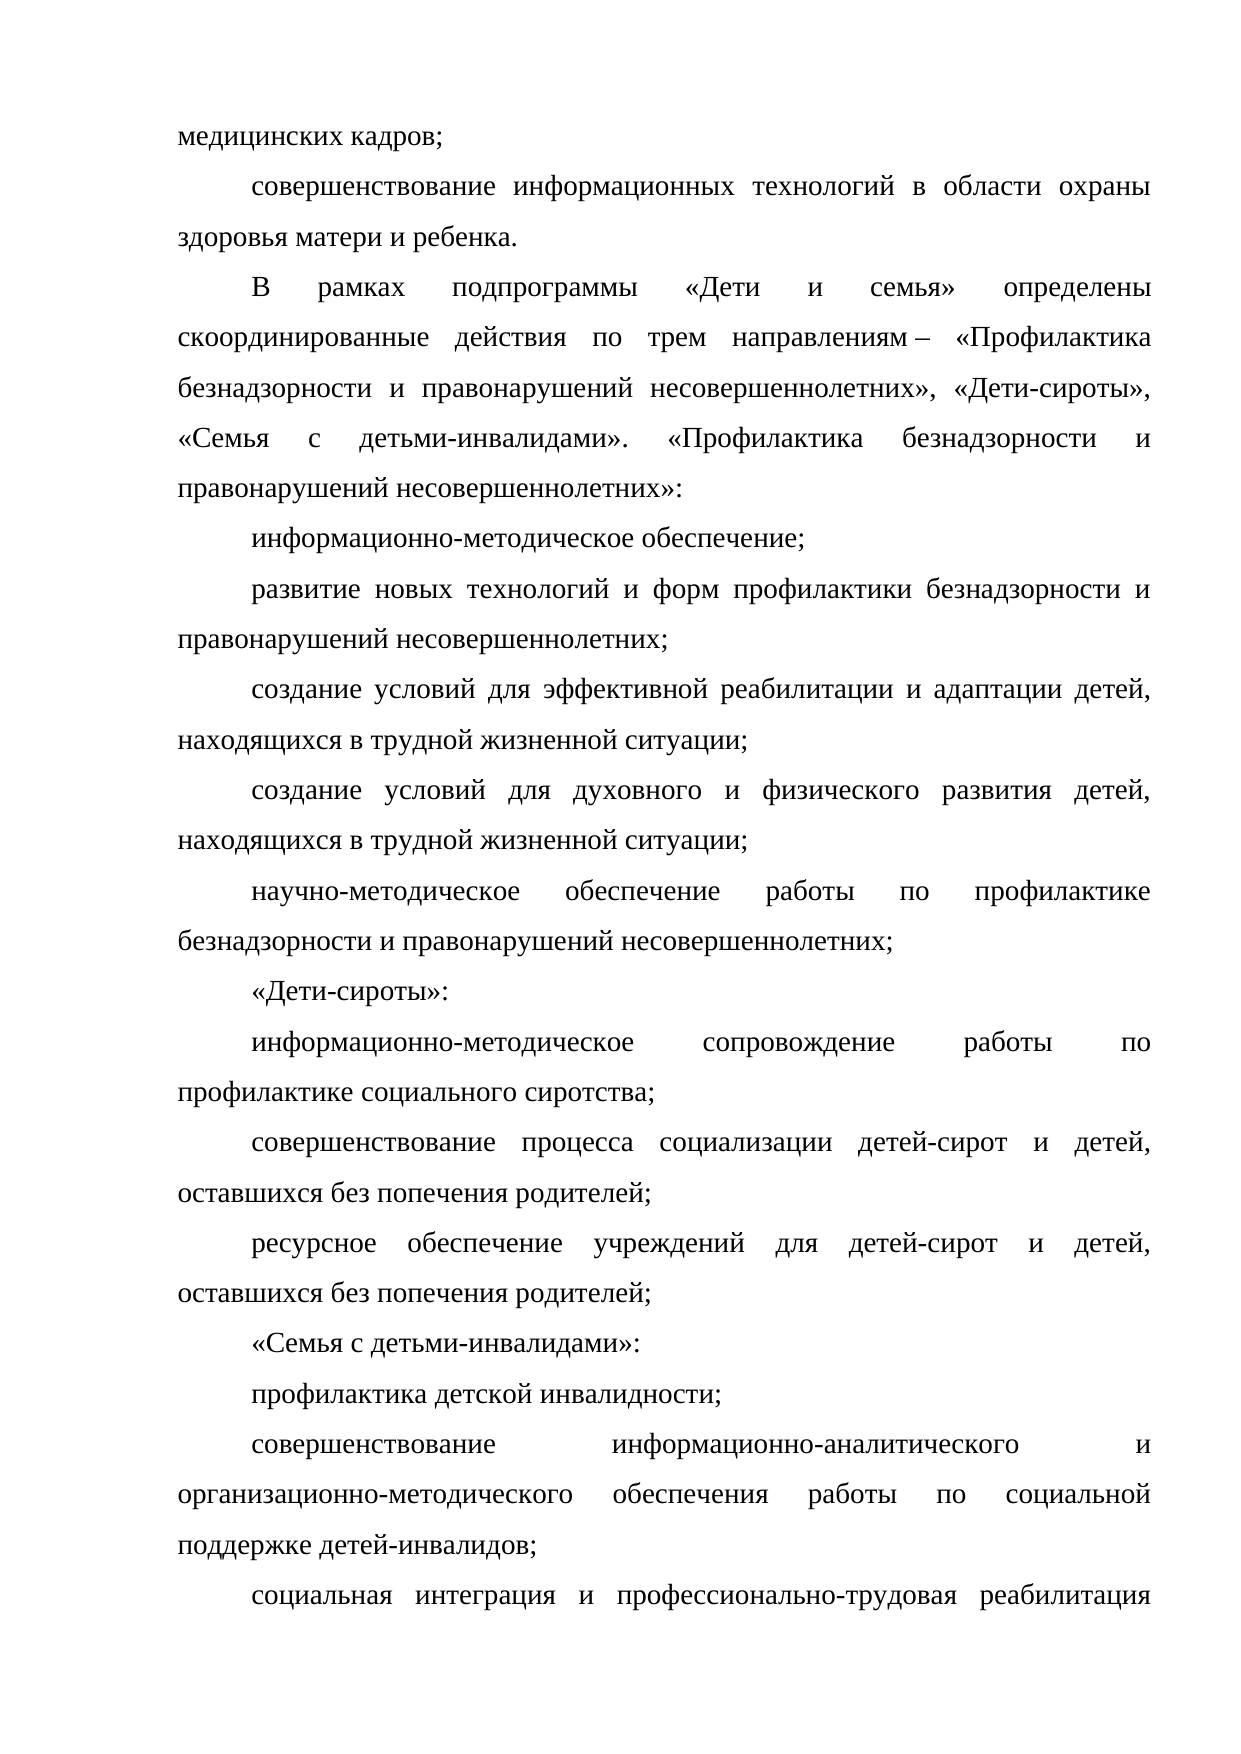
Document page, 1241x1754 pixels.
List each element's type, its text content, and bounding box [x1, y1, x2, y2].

text развитие новых технологий и форм профилактики безнадзорности и правонарушений несовершеннолетних; [177, 571, 1152, 655]
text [177, 1577, 1152, 1611]
text профилактика детской инвалидности; [177, 1376, 1152, 1409]
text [177, 118, 1152, 152]
text научно-методическое обеспечение работы по профилактике безнадзорности и правонарушений несовершеннолетних; [177, 873, 1152, 957]
text создание условий для духовного и физического развития детей, находящихся в трудной жизненной ситуации; [177, 772, 1152, 856]
text «Дети-сироты»: [177, 973, 1152, 1007]
text информационно-методическое сопровождение работы по профилактике социального сиротства; [177, 1024, 1152, 1108]
text создание условий для эффективной реабилитации и адаптации детей, находящихся в трудной жизненной ситуации; [177, 672, 1152, 755]
text совершенствование информационных технологий в области охраны здоровья матери и ребенка. [177, 168, 1152, 252]
text ресурсное обеспечение учреждений для детей-сирот и детей, оставшихся без попечения родителей; [177, 1225, 1152, 1309]
text «Семья с детьми-инвалидами»: [177, 1326, 1152, 1359]
text совершенствование процесса социализации детей-сирот и детей, оставшихся без попечения родителей; [177, 1124, 1152, 1208]
text информационно-методическое обеспечение; [177, 521, 1152, 554]
text совершенствование информационно-аналитического и организационно-методического обеспечения работы по социальной поддержке детей-инвалидов; [177, 1426, 1152, 1560]
text В рамках подпрограммы «Дети и семья» определены скоординированные действия по трем направлениям – «Профилактика безнадзорности и правонарушений несовершеннолетних», «Дети-сироты», «Семья с детьми-инвалидами». «Профилактика безнадзорности и правонарушений несовершеннолетних»: [177, 269, 1152, 504]
